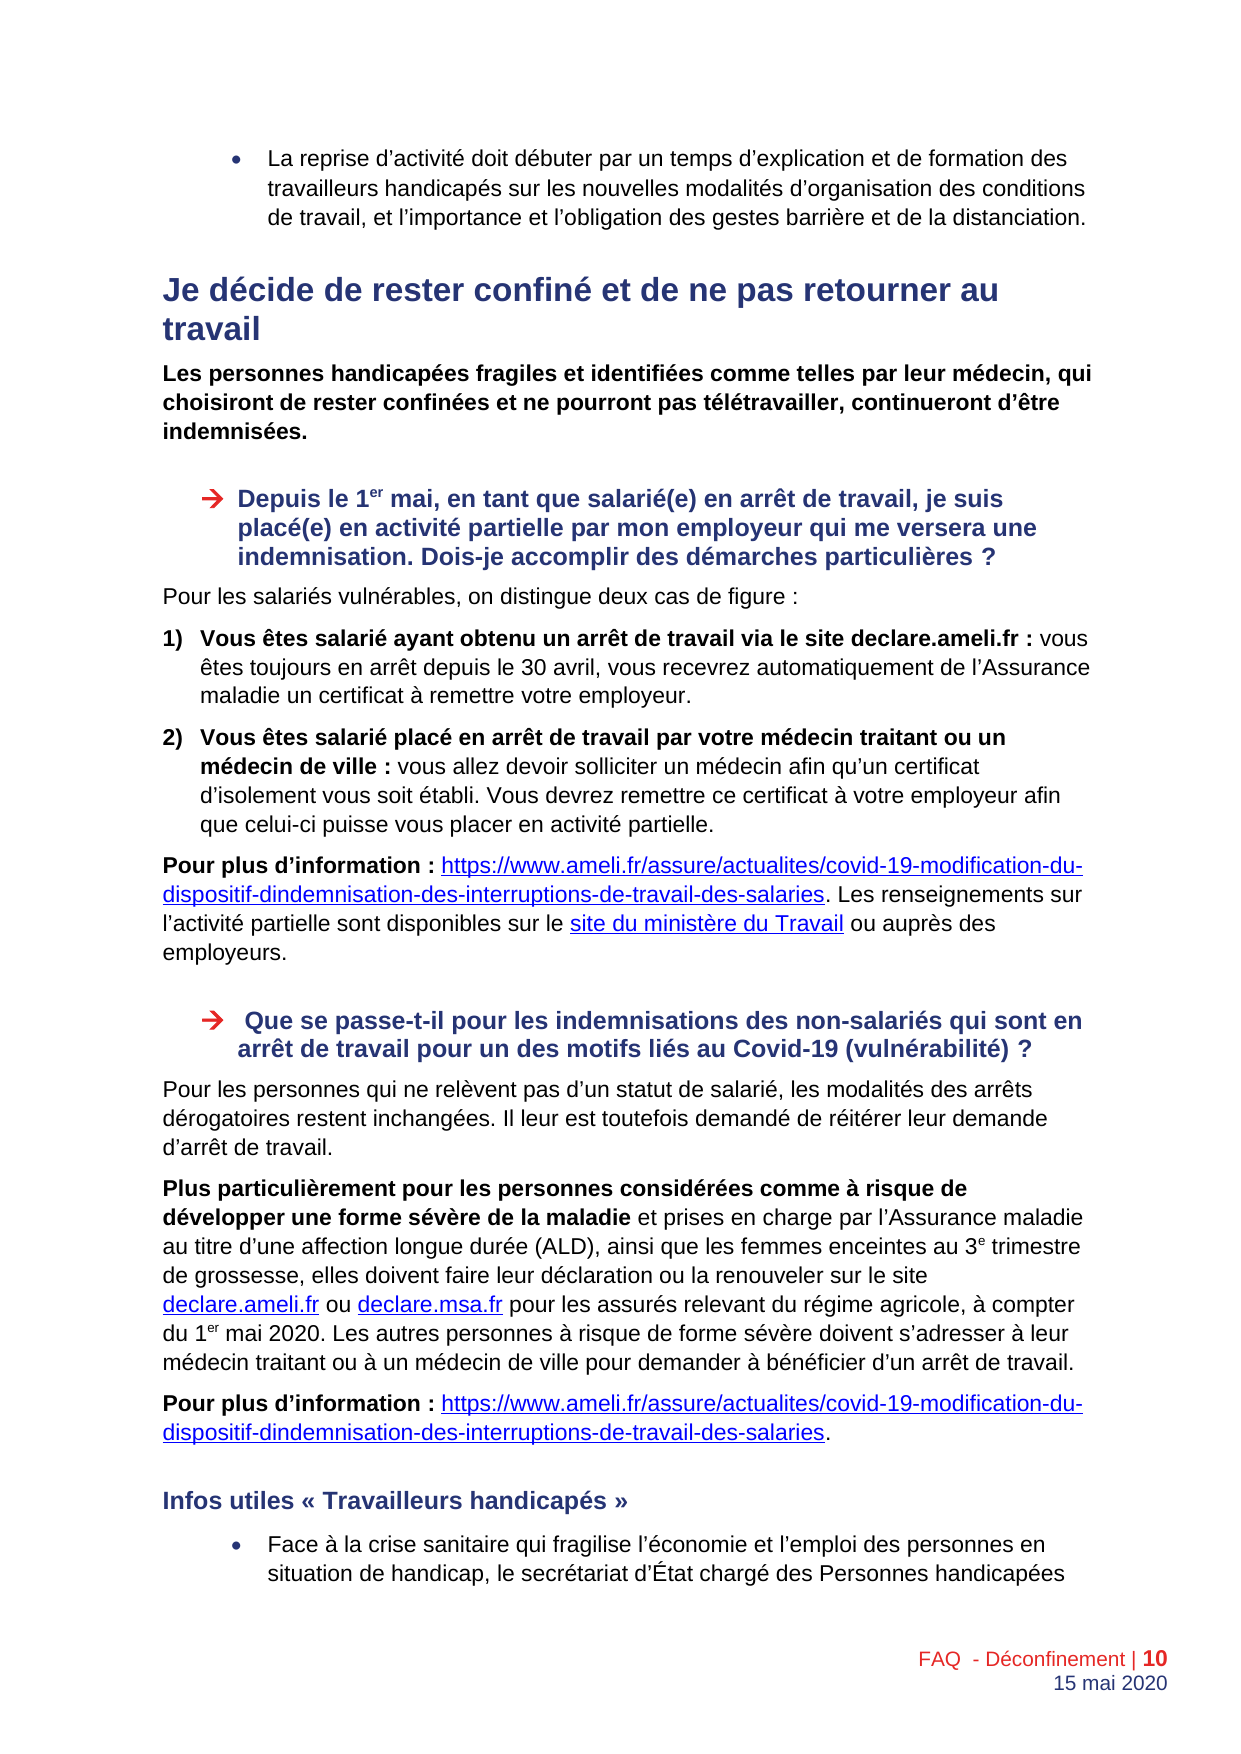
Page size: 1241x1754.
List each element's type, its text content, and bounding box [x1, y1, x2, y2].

text Je décide de rester confiné et de ne pas retourner au travail [162, 271, 1094, 347]
text Les personnes handicapées fragiles et identifiées comme telles par leur médecin, qui choisiront de rester confinées et ne pourront pas télétravailler, continueront d’être indemnisées. [162, 360, 1094, 444]
text Pour plus d’information : https://www.ameli.fr/assure/actualites/covid-19-modification-du-dispositif-dindemnisation-des-interruptions-de-travail-des-salaries. Les renseignements sur l’activité partielle sont disponibles sur le site du ministère du Travail ou auprès des employeurs. [162, 852, 1094, 966]
list Vous êtes salarié ayant obtenu un arrêt de travail via le site declare.ameli.fr : vous êtes toujours en arrêt depuis le 30 avril, vous recevrez automatiquement de l’Assurance maladie un certificat à remettre votre employeur. [162, 624, 1094, 709]
text Plus particulièrement pour les personnes considérées comme à risque de développer une forme sévère de la maladie et prises en charge par l’Assurance maladie au titre d’une affection longue durée (ALD), ainsi que les femmes enceintes au 3e trimestre de grossesse, elles doivent faire leur déclaration ou la renouveler sur le site declare.ameli.fr ou declare.msa.fr pour les assurés relevant du régime agricole, à compter du 1er mai 2020. Les autres personnes à risque de forme sévère doivent s’adresser à leur médecin traitant ou à un médecin de ville pour demander à bénéficier d’un arrêt de travail. [162, 1175, 1094, 1375]
text Pour plus d’information : https://www.ameli.fr/assure/actualites/covid-19-modification-du-dispositif-dindemnisation-des-interruptions-de-travail-des-salaries. [162, 1390, 1094, 1446]
list Vous êtes salarié placé en arrêt de travail par votre médecin traitant ou un médecin de ville : vous allez devoir solliciter un médecin afin qu’un certificat d’isolement vous soit établi. Vous devrez remettre ce certificat à votre employeur afin que celui-ci puisse vous placer en activité partielle. [162, 724, 1094, 837]
list Que se passe-t-il pour les indemnisations des non-salariés qui sont en arrêt de travail pour un des motifs liés au Covid-19 (vulnérabilité) ? [200, 1006, 1094, 1063]
text Pour les salariés vulnérables, on distingue deux cas de figure : [162, 583, 1094, 609]
list La reprise d’activité doit débuter par un temps d’explication et de formation des travailleurs handicapés sur les nouvelles modalités d’organisation des conditions de travail, et l’importance et l’obligation des gestes barrière et de la distanciation. [230, 144, 1094, 230]
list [230, 1530, 1094, 1587]
text Infos utiles « Travailleurs handicapés » [162, 1486, 1094, 1514]
text Pour les personnes qui ne relèvent pas d’un statut de salarié, les modalités des arrêts dérogatoires restent inchangées. Il leur est toutefois demandé de réitérer leur demande d’arrêt de travail. [162, 1076, 1094, 1160]
list Depuis le 1er mai, en tant que salarié(e) en arrêt de travail, je suis placé(e) en activité partielle par mon employeur qui me versera une indemnisation. Dois-je accomplir des démarches particulières ? [200, 484, 1094, 571]
